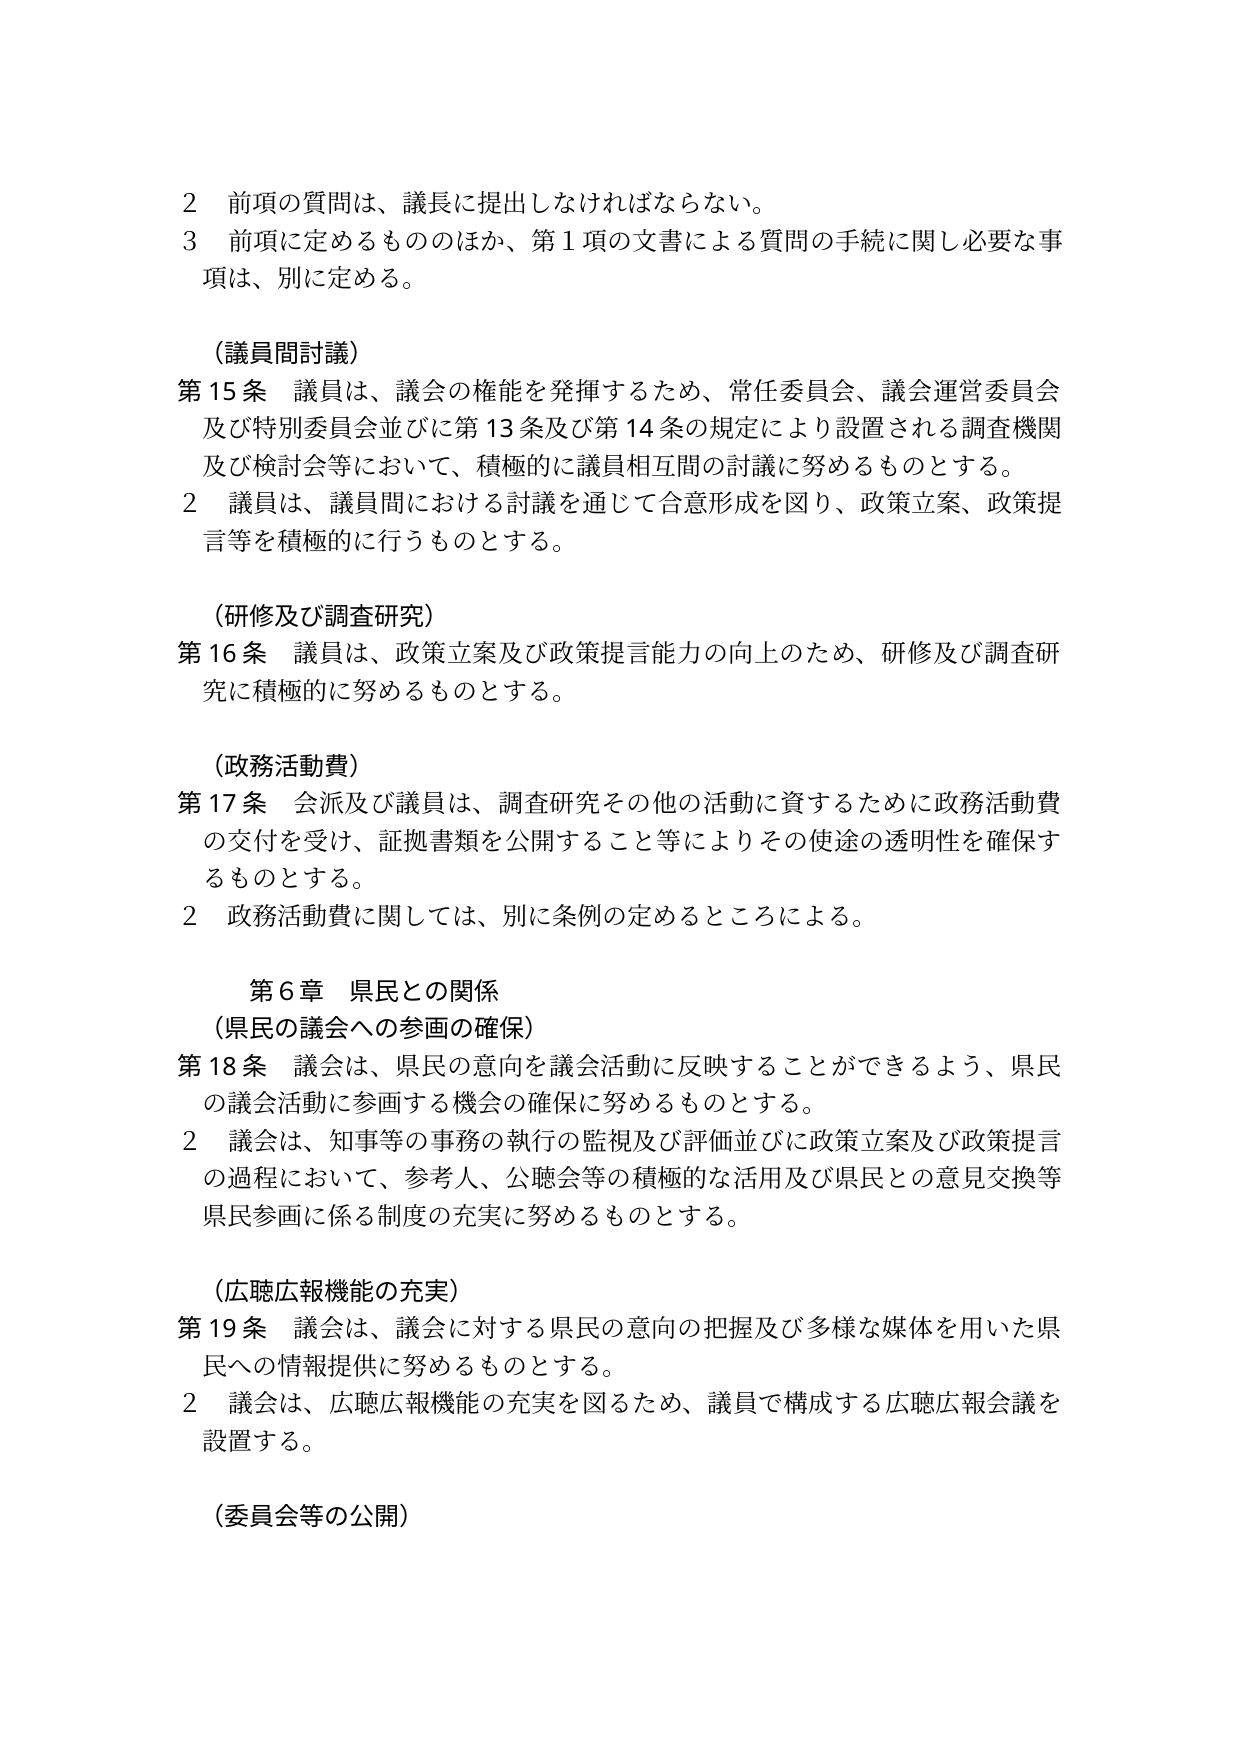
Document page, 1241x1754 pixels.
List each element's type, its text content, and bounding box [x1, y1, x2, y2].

text 第15条 議員は、議会の権能を発揮するため、常任委員会、議会運営委員会及び特別委員会並びに第13条及び第14条の規定により設置される調査機関及び検討会等において、積極的に議員相互間の討議に努めるものとする。 [177, 371, 1063, 483]
text ２ 議会は、広聴広報機能の充実を図るため、議員で構成する広聴広報会議を設置する。 [177, 1383, 1063, 1458]
text ２ 政務活動費に関しては、別に条例の定めるところによる。 [177, 896, 1063, 933]
text （県民の議会への参画の確保） [199, 1008, 1063, 1046]
text （広聴広報機能の充実） [199, 1271, 1063, 1308]
text ２ 議員は、議員間における討議を通じて合意形成を図り、政策立案、政策提言等を積極的に行うものとする。 [177, 483, 1063, 558]
text ２ 前項の質問は、議長に提出しなければならない。 [177, 183, 1063, 221]
text ３ 前項に定めるもののほか、第１項の文書による質問の手続に関し必要な事項は、別に定める。 [177, 221, 1063, 296]
text （研修及び調査研究） [199, 596, 1063, 633]
text 第17条 会派及び議員は、調査研究その他の活動に資するために政務活動費の交付を受け、証拠書類を公開すること等によりその使途の透明性を確保するものとする。 [177, 783, 1063, 896]
text （議員間討議） [199, 333, 1063, 371]
text 第６章 県民との関係 [199, 971, 1063, 1008]
text 第18条 議会は、県民の意向を議会活動に反映することができるよう、県民の議会活動に参画する機会の確保に努めるものとする。 [177, 1046, 1063, 1121]
text 第19条 議会は、議会に対する県民の意向の把握及び多様な媒体を用いた県民への情報提供に努めるものとする。 [177, 1308, 1063, 1383]
text （政務活動費） [199, 746, 1063, 783]
text （委員会等の公開） [199, 1496, 1063, 1533]
text 第16条 議員は、政策立案及び政策提言能力の向上のため、研修及び調査研究に積極的に努めるものとする。 [177, 633, 1063, 708]
text ２ 議会は、知事等の事務の執行の監視及び評価並びに政策立案及び政策提言の過程において、参考人、公聴会等の積極的な活用及び県民との意見交換等県民参画に係る制度の充実に努めるものとする。 [177, 1121, 1063, 1233]
